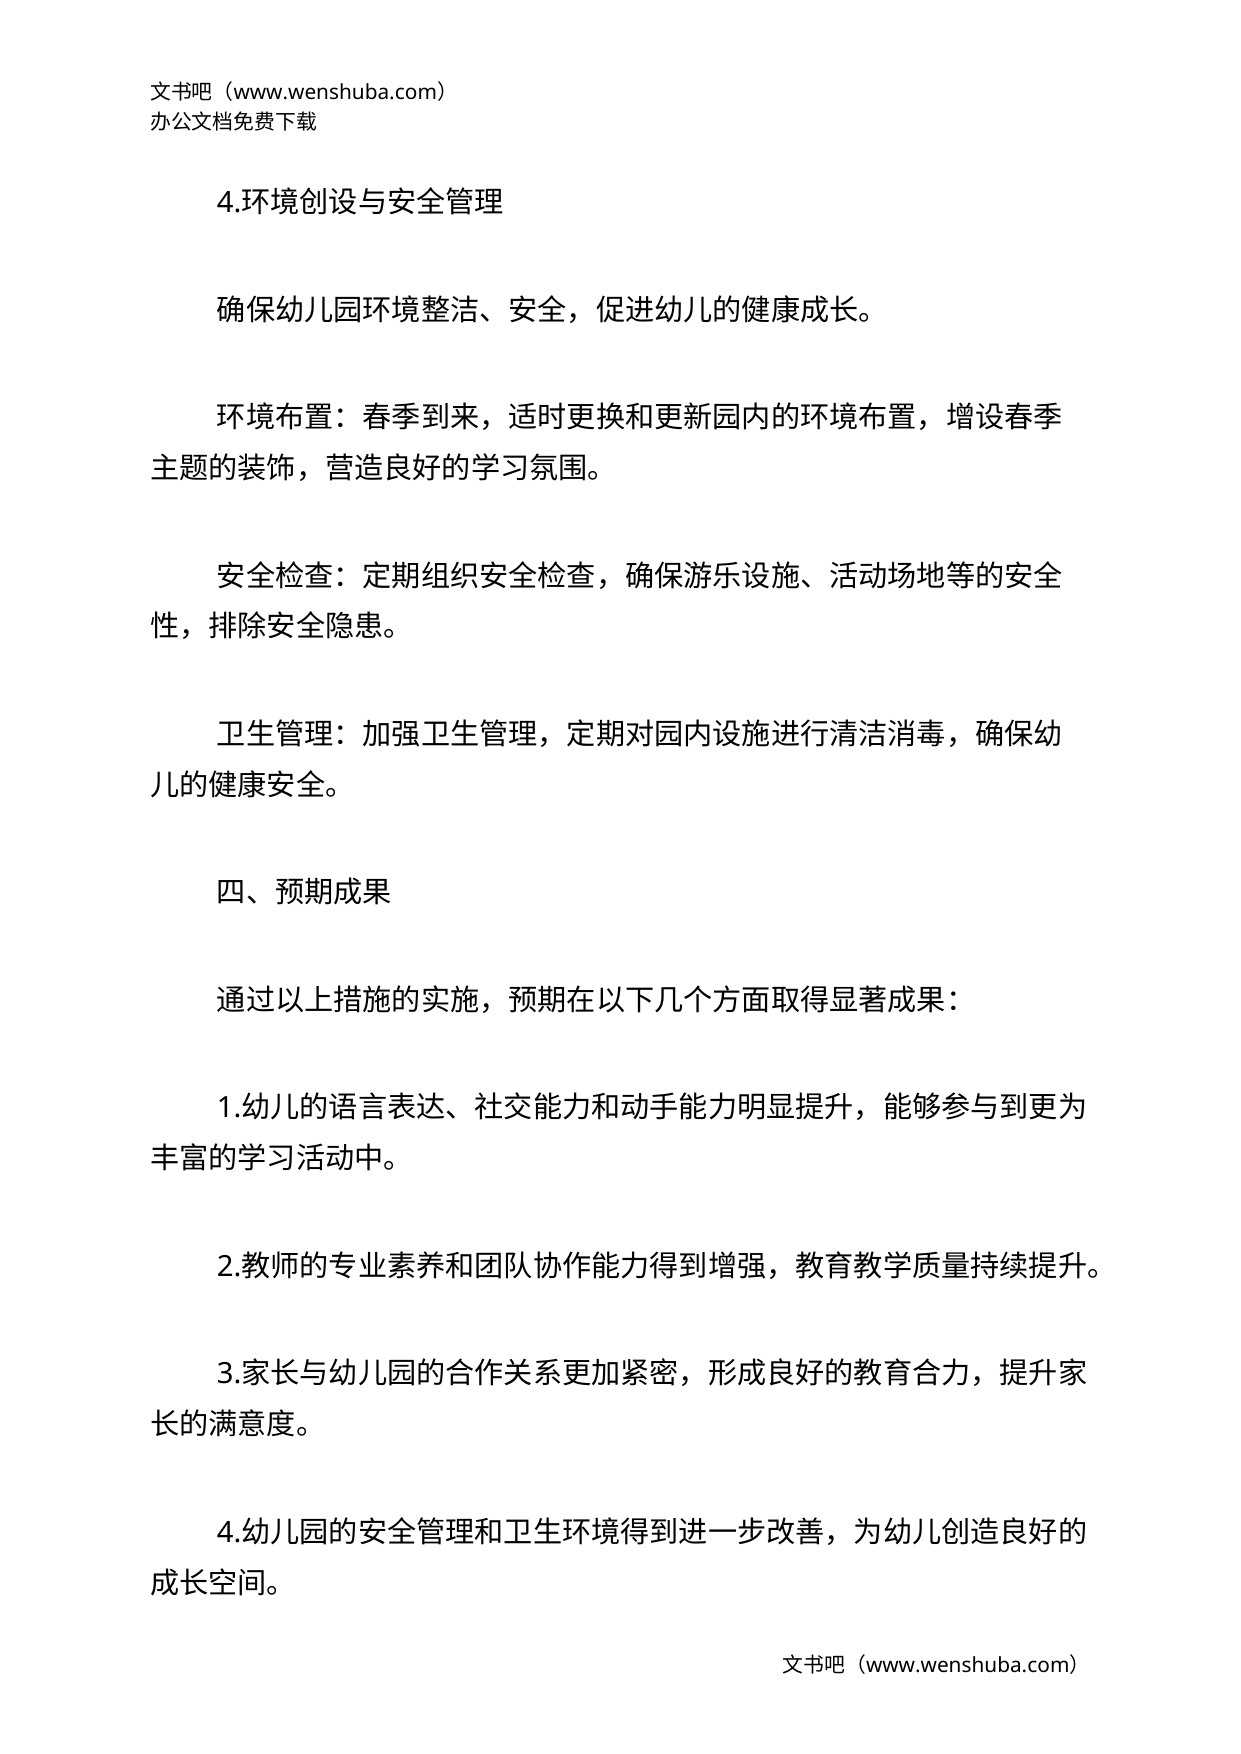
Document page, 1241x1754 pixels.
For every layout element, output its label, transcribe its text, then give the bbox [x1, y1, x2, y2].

text 4.幼儿园的安全管理和卫生环境得到进一步改善，为幼儿创造良好的成长空间。 [150, 1508, 1090, 1602]
text 四、预期成果 [150, 869, 1090, 911]
text 环境布置：春季到来，适时更换和更新园内的环境布置，增设春季主题的装饰，营造良好的学习氛围。 [150, 394, 1090, 487]
text 安全检查：定期组织安全检查，确保游乐设施、活动场地等的安全性，排除安全隐患。 [150, 552, 1090, 645]
text 确保幼儿园环境整洁、安全，促进幼儿的健康成长。 [150, 286, 1090, 328]
text 4.环境创设与安全管理 [150, 178, 1090, 221]
text 2.教师的专业素养和团队协作能力得到增强，教育教学质量持续提升。 [150, 1242, 1090, 1285]
text 卫生管理：加强卫生管理，定期对园内设施进行清洁消毒，确保幼儿的健康安全。 [150, 710, 1090, 803]
text 1.幼儿的语言表达、社交能力和动手能力明显提升，能够参与到更为丰富的学习活动中。 [150, 1084, 1090, 1177]
text 通过以上措施的实施，预期在以下几个方面取得显著成果： [150, 976, 1090, 1019]
text 3.家长与幼儿园的合作关系更加紧密，形成良好的教育合力，提升家长的满意度。 [150, 1350, 1090, 1443]
